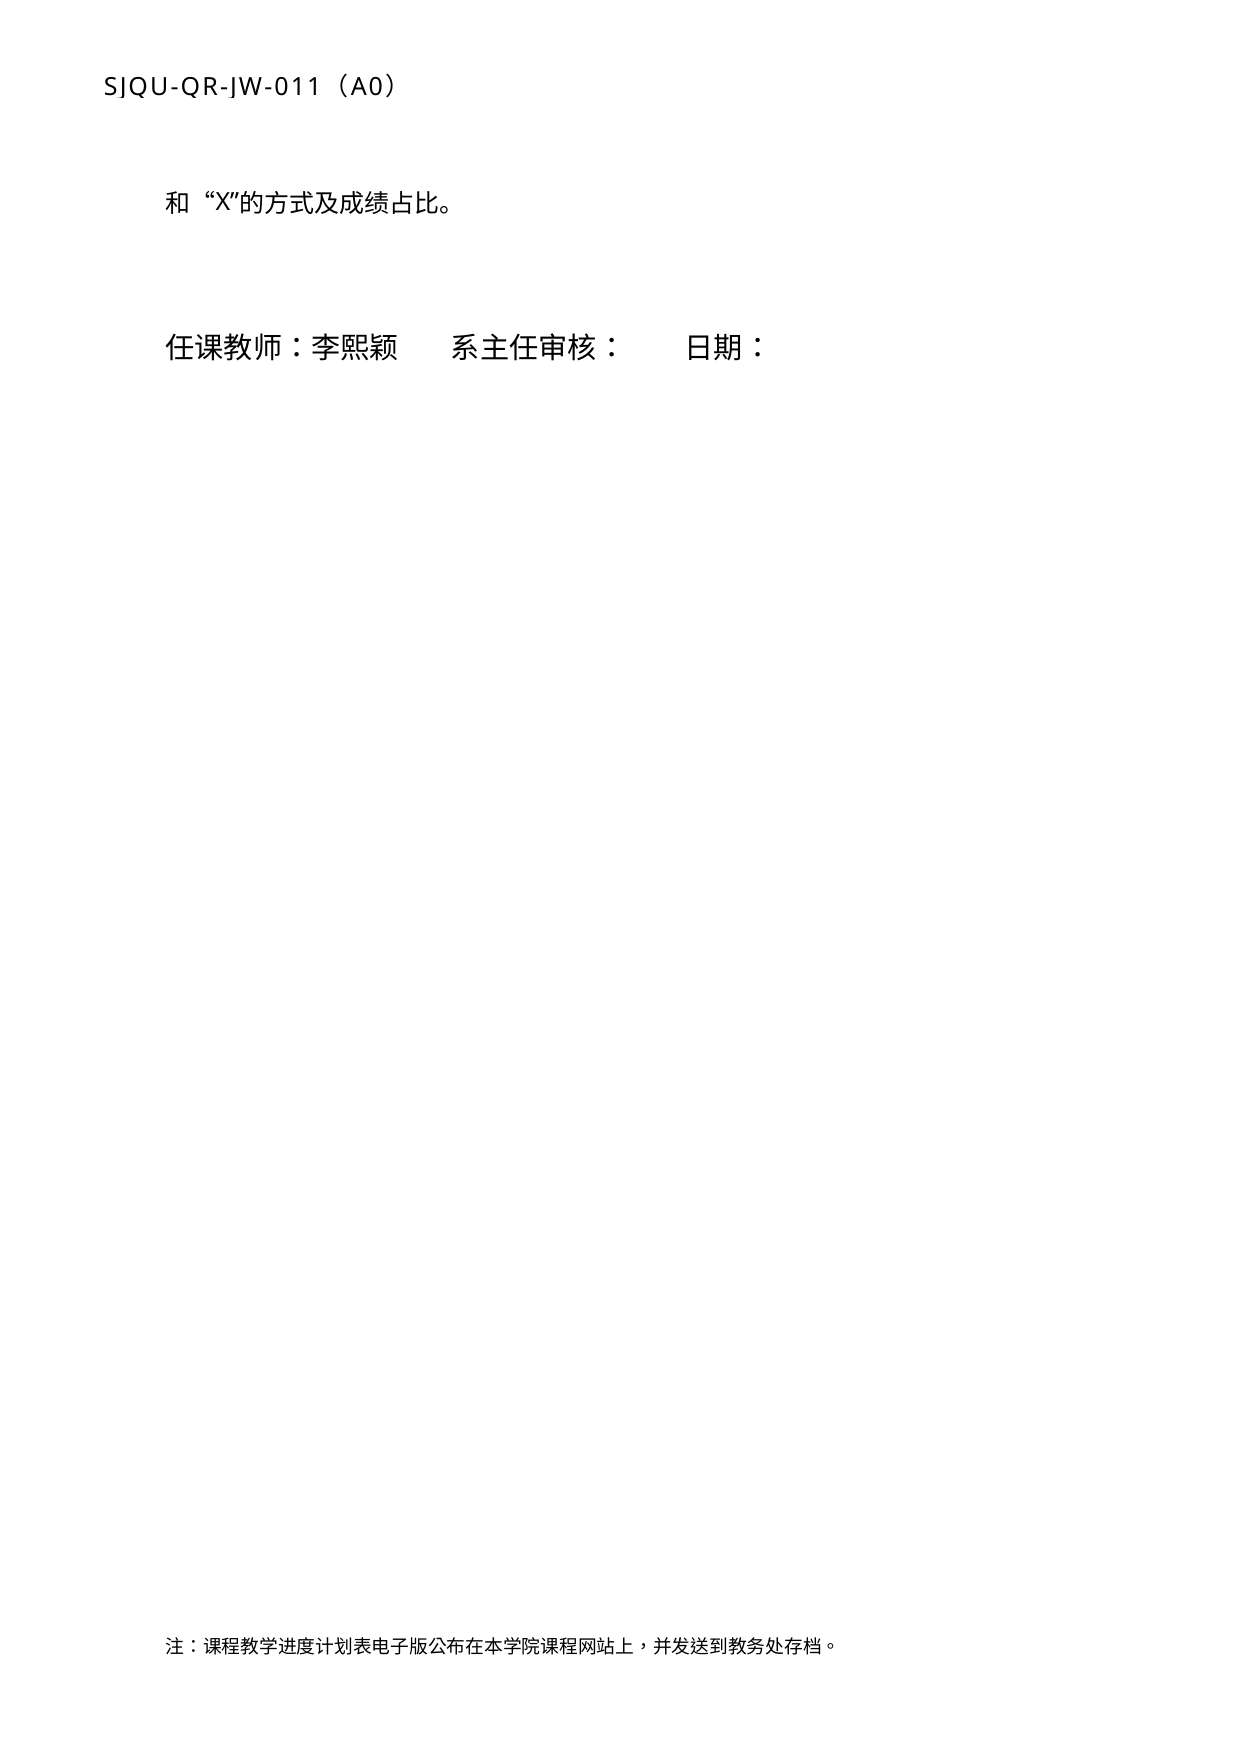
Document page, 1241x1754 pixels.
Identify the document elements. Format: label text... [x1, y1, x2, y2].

text 任课教师：李熙颖 系主任审核： 日期： [165, 293, 1087, 368]
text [165, 149, 1087, 224]
